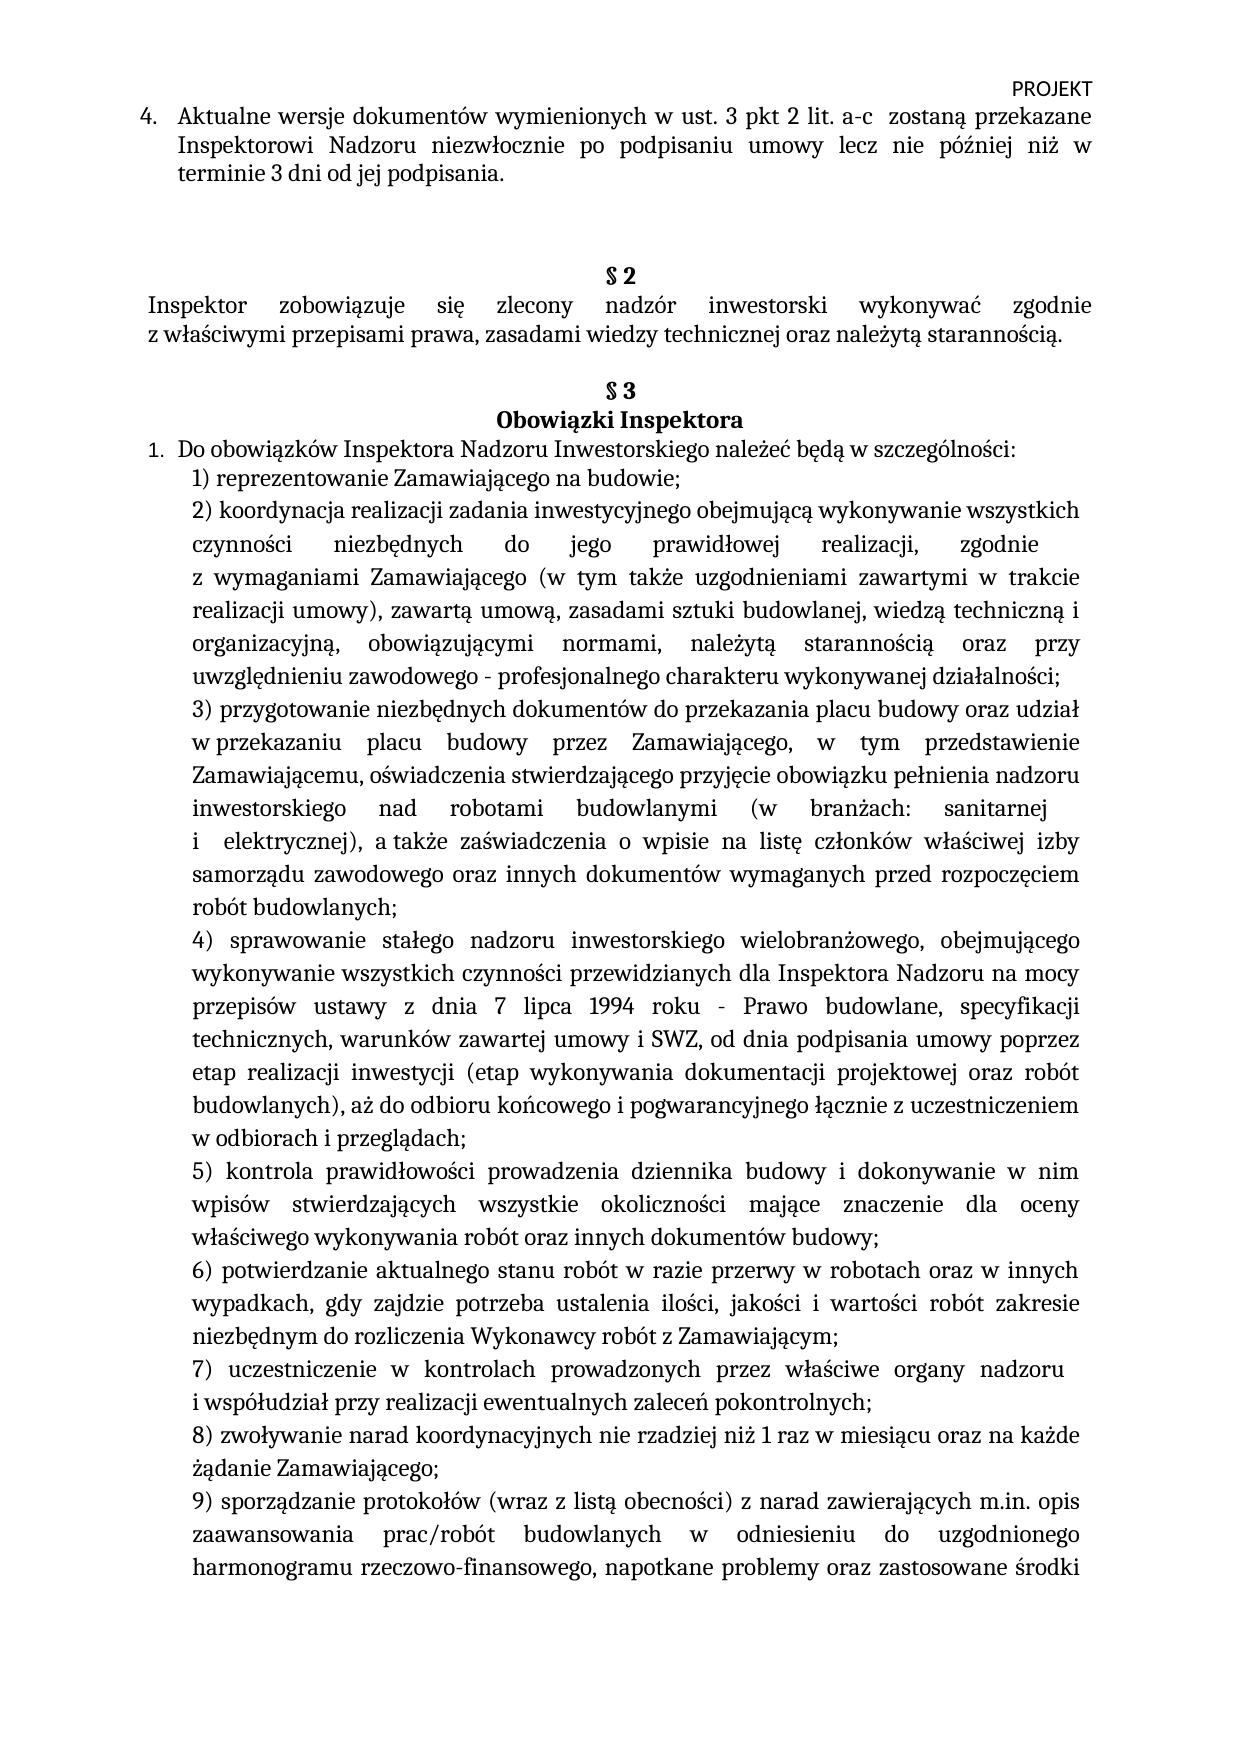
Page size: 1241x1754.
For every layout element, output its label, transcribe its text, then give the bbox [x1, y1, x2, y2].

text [192, 1487, 1081, 1582]
text Obowiązki Inspektora [148, 406, 1093, 435]
text § 3 [148, 377, 1093, 406]
list Do obowiązków Inspektora Nadzoru Inwestorskiego należeć będą w szczególności: [148, 435, 1093, 463]
text Inspektor zobowiązuje się zlecony nadzór inwestorski wykonywać zgodnie z właściwymi przepisami prawa, zasadami wiedzy technicznej oraz należytą starannością. [148, 291, 1093, 348]
text 8) zwoływanie narad koordynacyjnych nie rzadziej niż 1 raz w miesiącu oraz na każde żądanie Zamawiającego; [192, 1421, 1081, 1483]
text 7) uczestniczenie w kontrolach prowadzonych przez właściwe organy nadzoru i współudział przy realizacji ewentualnych zaleceń pokontrolnych; [192, 1355, 1081, 1417]
list Aktualne wersje dokumentów wymienionych w ust. 3 pkt 2 lit. a-c zostaną przekazane Inspektorowi Nadzoru niezwłocznie po podpisaniu umowy lecz nie później niż w terminie 3 dni od jej podpisania. [140, 102, 1093, 188]
text 4) sprawowanie stałego nadzoru inwestorskiego wielobranżowego, obejmującego wykonywanie wszystkich czynności przewidzianych dla Inspektora Nadzoru na mocy przepisów ustawy z dnia 7 lipca 1994 roku - Prawo budowlane, specyfikacji technicznych, warunków zawartej umowy i SWZ, od dnia podpisania umowy poprzez etap realizacji inwestycji (etap wykonywania dokumentacji projektowej oraz robót budowlanych), aż do odbioru końcowego i pogwarancyjnego łącznie z uczestniczeniem w odbiorach i przeglądach; [192, 926, 1081, 1153]
text 3) przygotowanie niezbędnych dokumentów do przekazania placu budowy oraz udział w przekazaniu placu budowy przez Zamawiającego, w tym przedstawienie Zamawiającemu, oświadczenia stwierdzającego przyjęcie obowiązku pełnienia nadzoru inwestorskiego nad robotami budowlanymi (w branżach: sanitarnej i elektrycznej), a także zaświadczenia o wpisie na listę członków właściwej izby samorządu zawodowego oraz innych dokumentów wymaganych przed rozpoczęciem robót budowlanych; [192, 694, 1081, 921]
text 6) potwierdzanie aktualnego stanu robót w razie przerwy w robotach oraz w innych wypadkach, gdy zajdzie potrzeba ustalenia ilości, jakości i wartości robót zakresie niezbędnym do rozliczenia Wykonawcy robót z Zamawiającym; [192, 1256, 1081, 1351]
text 5) kontrola prawidłowości prowadzenia dziennika budowy i dokonywanie w nim wpisów stwierdzających wszystkie okoliczności mające znaczenie dla oceny właściwego wykonywania robót oraz innych dokumentów budowy; [192, 1157, 1081, 1252]
text § 2 [148, 262, 1093, 291]
text 1) reprezentowanie Zamawiającego na budowie; [192, 463, 1093, 492]
text 2) koordynacja realizacji zadania inwestycyjnego obejmującą wykonywanie wszystkich czynności niezbędnych do jego prawidłowej realizacji, zgodnie z wymaganiami Zamawiającego (w tym także uzgodnieniami zawartymi w trakcie realizacji umowy), zawartą umową, zasadami sztuki budowlanej, wiedzą techniczną i organizacyjną, obowiązującymi normami, należytą starannością oraz przy uwzględnieniu zawodowego - profesjonalnego charakteru wykonywanej działalności; [192, 496, 1081, 690]
